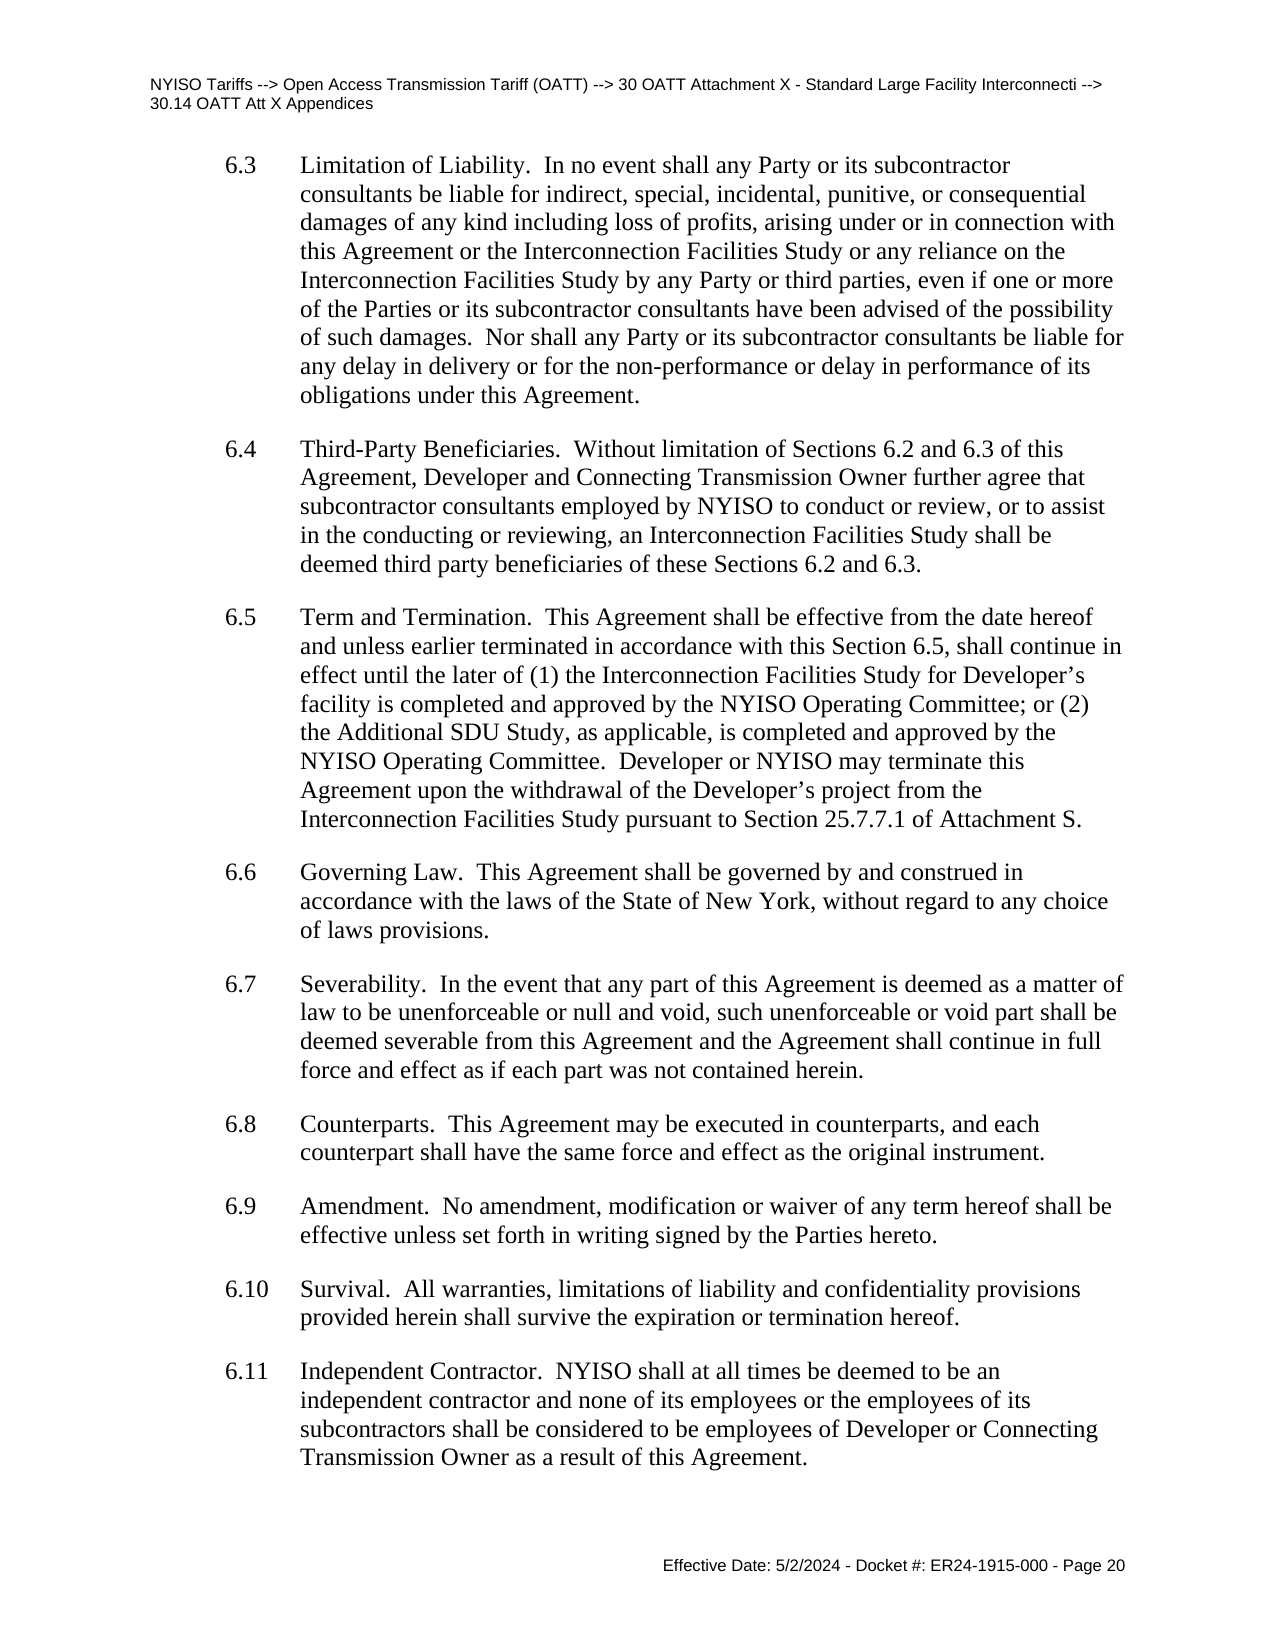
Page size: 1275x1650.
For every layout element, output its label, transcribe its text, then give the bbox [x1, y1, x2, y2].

text 6.5 Term and Termination. This Agreement shall be effective from the date hereof and unless earlier terminated in accordance with this Section 6.5, shall continue in effect until the later of (1) the Interconnection Facilities Study for Developer’s facility is completed and approved by the NYISO Operating Committee; or (2) the Additional SDU Study, as applicable, is completed and approved by the NYISO Operating Committee. Developer or NYISO may terminate this Agreement upon the withdrawal of the Developer’s project from the Interconnection Facilities Study pursuant to Section 25.7.7.1 of Attachment S. [225, 602, 1125, 832]
text 6.3 Limitation of Liability. In no event shall any Party or its subcontractor consultants be liable for indirect, special, incidental, punitive, or consequential damages of any kind including loss of profits, arising under or in connection with this Agreement or the Interconnection Facilities Study or any reliance on the Interconnection Facilities Study by any Party or third parties, even if one or more of the Parties or its subcontractor consultants have been advised of the possibility of such damages. Nor shall any Party or its subcontractor consultants be liable for any delay in delivery or for the non-performance or delay in performance of its obligations under this Agreement. [225, 150, 1125, 409]
text 6.9 Amendment. No amendment, modification or waiver of any term hereof shall be effective unless set forth in writing signed by the Parties hereto. [225, 1191, 1125, 1249]
text 6.7 Severability. In the event that any part of this Agreement is deemed as a matter of law to be unenforceable or null and void, such unenforceable or void part shall be deemed severable from this Agreement and the Agreement shall continue in full force and effect as if each part was not contained herein. [225, 969, 1125, 1084]
text 6.6 Governing Law. This Agreement shall be governed by and construed in accordance with the laws of the State of New York, without regard to any choice of laws provisions. [225, 857, 1125, 944]
text 6.10 Survival. All warranties, limitations of liability and confidentiality provisions provided herein shall survive the expiration or termination hereof. [225, 1274, 1125, 1331]
text 6.11 Independent Contractor. NYISO shall at all times be deemed to be an independent contractor and none of its employees or the employees of its subcontractors shall be considered to be employees of Developer or Connecting Transmission Owner as a result of this Agreement. [225, 1356, 1125, 1471]
text 6.4 Third-Party Beneficiaries. Without limitation of Sections 6.2 and 6.3 of this Agreement, Developer and Connecting Transmission Owner further agree that subcontractor consultants employed by NYISO to conduct or review, or to assist in the conducting or reviewing, an Interconnection Facilities Study shall be deemed third party beneficiaries of these Sections 6.2 and 6.3. [225, 434, 1125, 577]
text 6.8 Counterparts. This Agreement may be executed in counterparts, and each counterpart shall have the same force and effect as the original instrument. [225, 1109, 1125, 1166]
